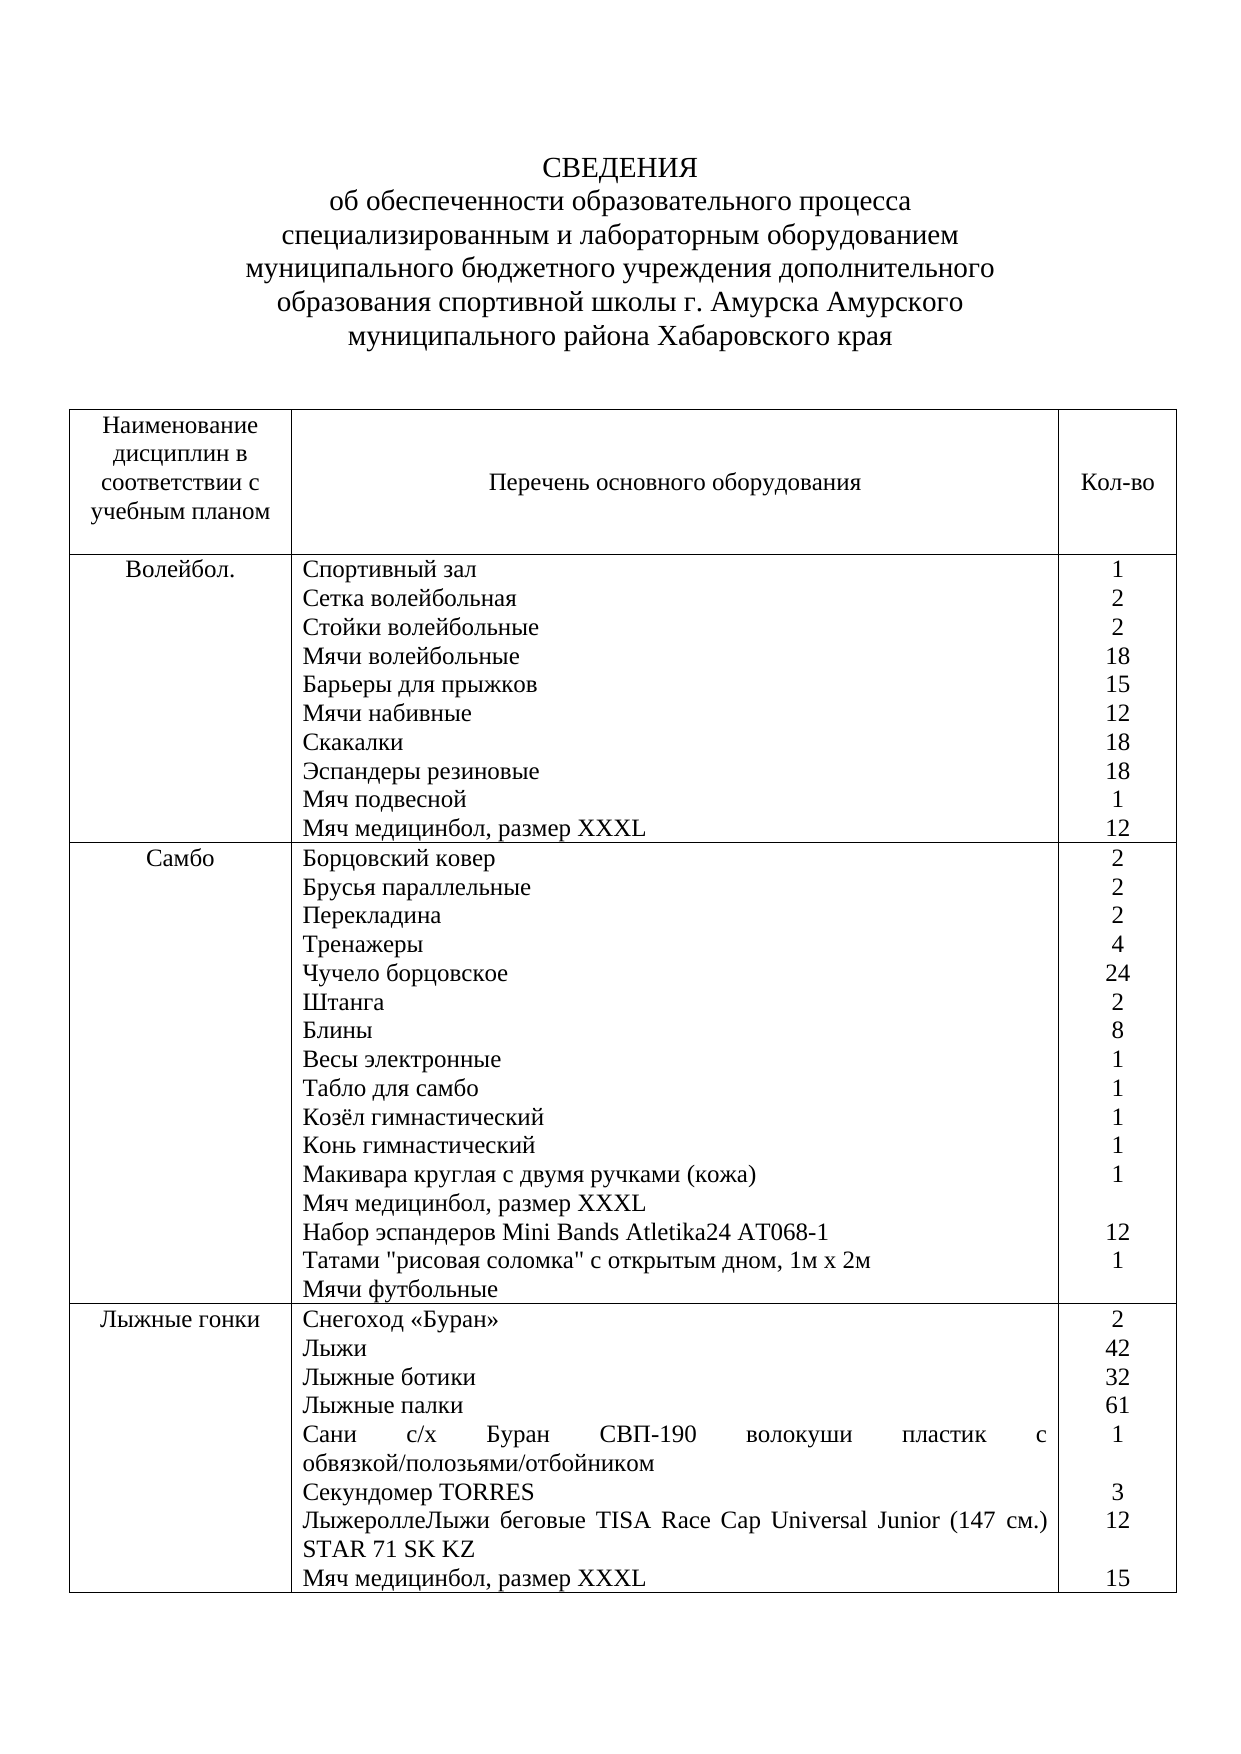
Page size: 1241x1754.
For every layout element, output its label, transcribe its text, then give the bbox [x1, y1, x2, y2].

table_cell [1059, 1304, 1176, 1592]
table_cell Самбо [70, 843, 291, 1303]
table_cell Борцовский ковер Брусья параллельные Перекладина Тренажеры Чучело борцовское Штанга Блины Весы электронные Табло для самбо Козёл гимнастический Конь гимнастический Макивара круглая с двумя ручками (кожа) Мяч медицинбол, размер XXXL Набор эспандеров Mini Bands Atletika24 AT068-1 Татами "рисовая соломка" с открытым дном, 1м х 2м Мячи футбольные [292, 843, 1058, 1303]
table_cell 1 2 2 18 15 12 18 18 1 12 [1059, 555, 1176, 842]
table_cell Волейбол. [70, 555, 291, 842]
text СВЕДЕНИЯ [187, 150, 1053, 183]
table_header Кол-во [1059, 410, 1176, 553]
text муниципального бюджетного учреждения дополнительного образования спортивной школы г. Амурска Амурского муниципального района Хабаровского края [187, 251, 1053, 351]
table_header Наименование дисциплин в соответствии с учебным планом [70, 410, 291, 553]
table_header Перечень основного оборудования [292, 410, 1058, 553]
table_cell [292, 1304, 1058, 1592]
table_cell 2 2 2 4 24 2 8 1 1 1 1 1 12 1 [1059, 843, 1176, 1303]
table_cell Спортивный зал Сетка волейбольная Стойки волейбольные Мячи волейбольные Барьеры для прыжков Мячи набивные Скакалки Эспандеры резиновые Мяч подвесной Мяч медицинбол, размер XXXL [292, 555, 1058, 842]
text специализированным и лабораторным оборудованием [187, 217, 1053, 251]
table_cell Лыжные гонки [70, 1304, 291, 1592]
text об обеспеченности образовательного процесса [187, 183, 1053, 217]
